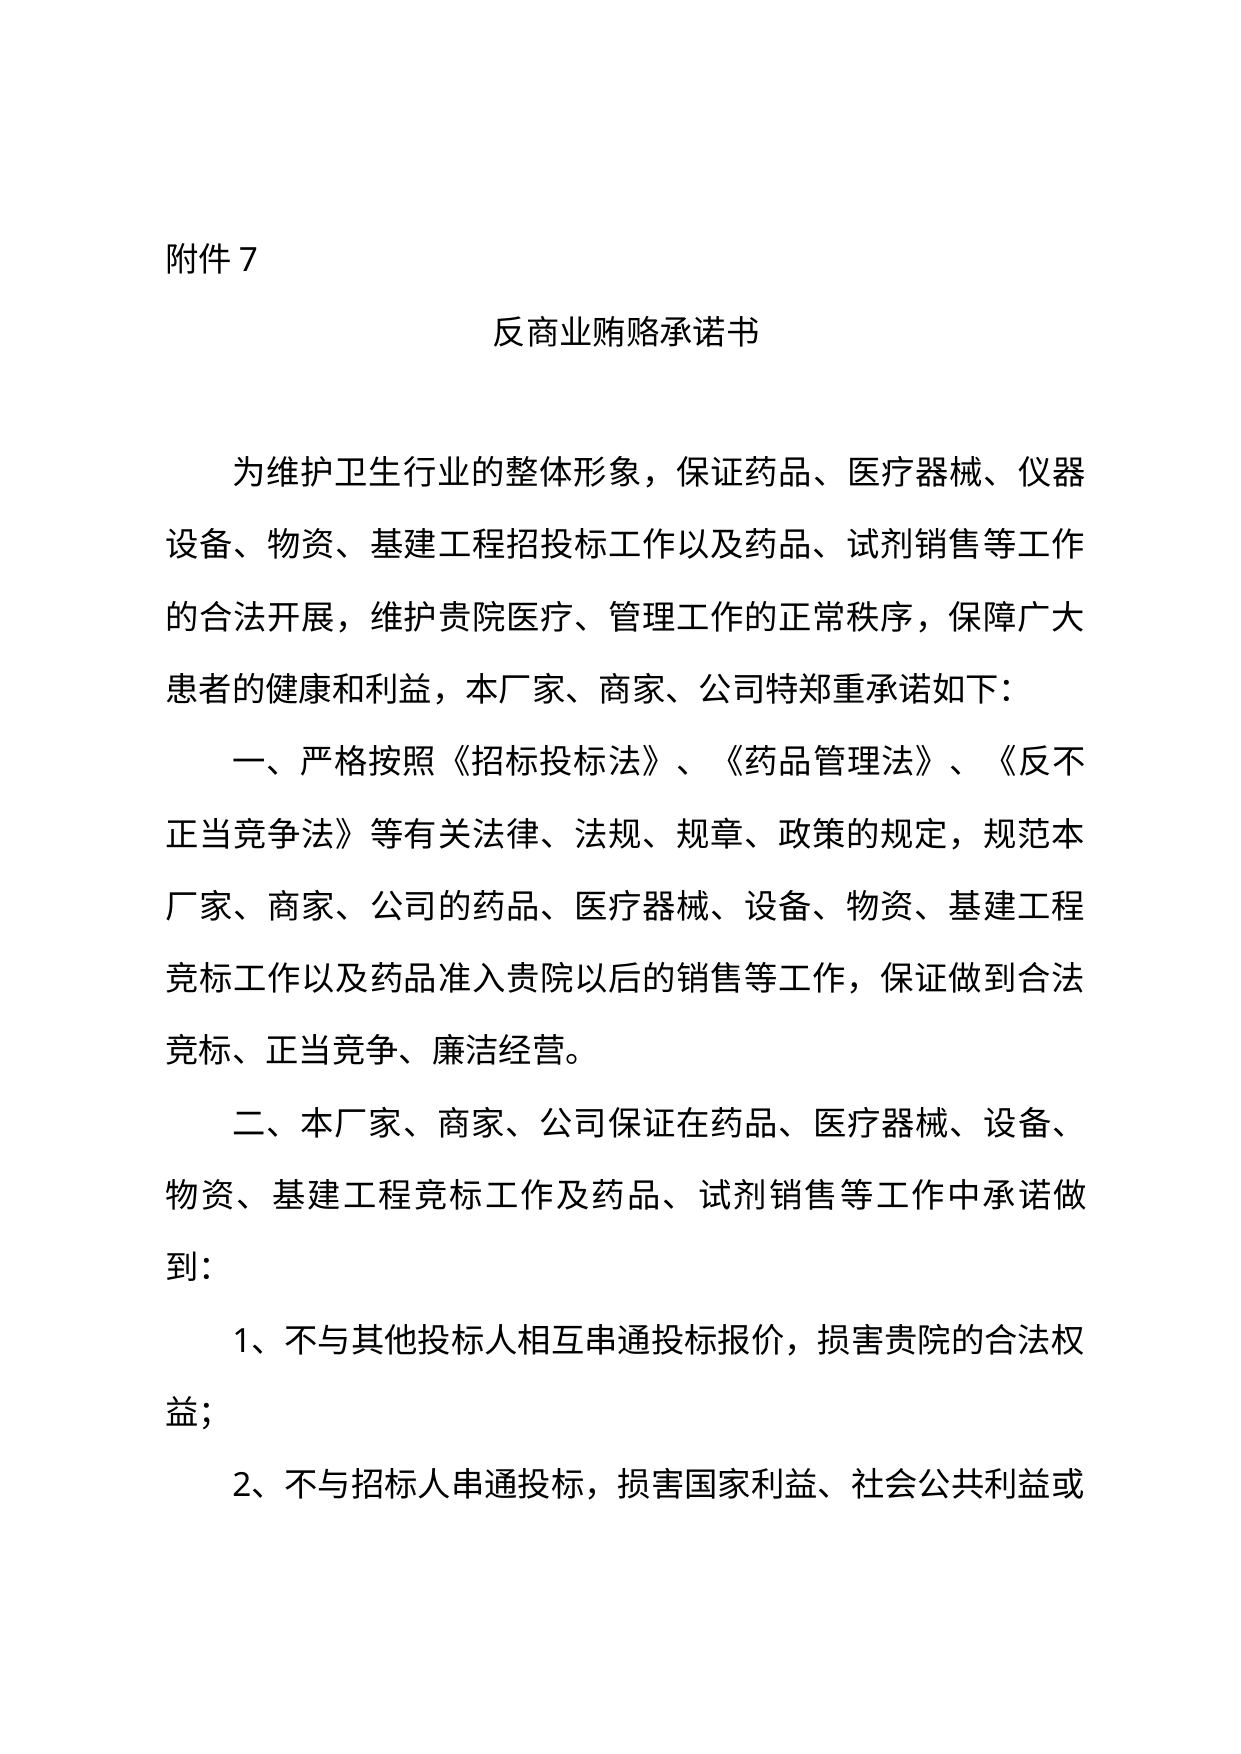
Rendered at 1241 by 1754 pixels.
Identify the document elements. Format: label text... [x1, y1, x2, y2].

text 为维护卫生行业的整体形象，保证药品、医疗器械、仪器设备、物资、基建工程招投标工作以及药品、试剂销售等工作的合法开展，维护贵院医疗、管理工作的正常秩序，保障广大患者的健康和利益，本厂家、商家、公司特郑重承诺如下： [165, 446, 1087, 711]
text 附件7 [165, 233, 1087, 281]
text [165, 1458, 1087, 1507]
text 一、严格按照《招标投标法》、《药品管理法》、《反不正当竞争法》等有关法律、法规、规章、政策的规定，规范本厂家、商家、公司的药品、医疗器械、设备、物资、基建工程竞标工作以及药品准入贵院以后的销售等工作，保证做到合法竞标、正当竞争、廉洁经营。 [165, 735, 1087, 1072]
text 二、本厂家、商家、公司保证在药品、医疗器械、设备、物资、基建工程竞标工作及药品、试剂销售等工作中承诺做到： [165, 1097, 1087, 1289]
text 1、不与其他投标人相互串通投标报价，损害贵院的合法权益； [165, 1313, 1087, 1434]
text 反商业贿赂承诺书 [165, 306, 1087, 354]
